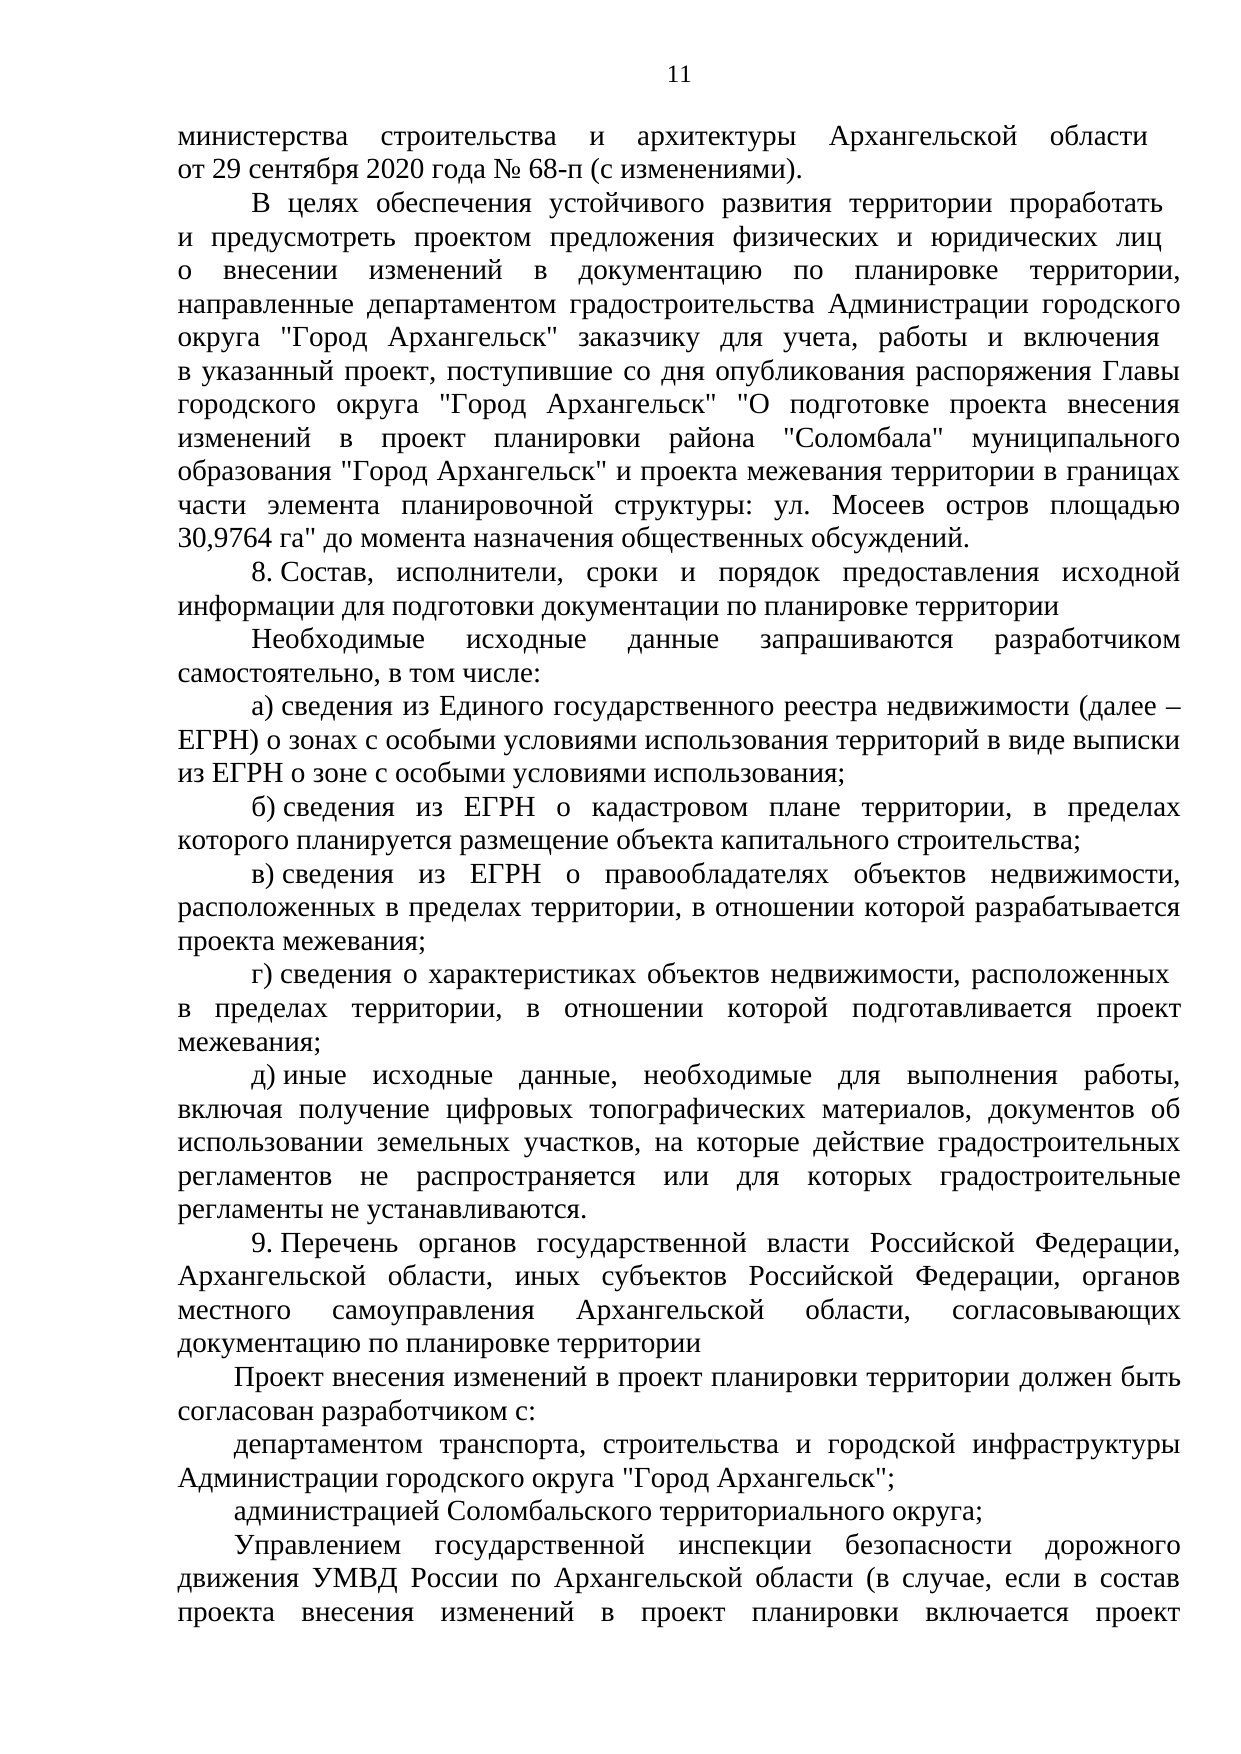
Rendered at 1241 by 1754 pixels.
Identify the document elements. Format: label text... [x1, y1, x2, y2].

text г) сведения о характеристиках объектов недвижимости, расположенных в пределах территории, в отношении которой подготавливается проект межевания; [177, 957, 1181, 1057]
text Необходимые исходные данные запрашиваются разработчиком самостоятельно, в том числе: [177, 621, 1181, 688]
text б) сведения из ЕГРН о кадастровом плане территории, в пределах которого планируется размещение объекта капитального строительства; [177, 789, 1181, 856]
text администрацией Соломбальского территориального округа; [177, 1493, 1181, 1527]
text в) сведения из ЕГРН о правообладателях объектов недвижимости, расположенных в пределах территории, в отношении которой разрабатывается проекта межевания; [177, 856, 1181, 957]
text Проект внесения изменений в проект планировки территории должен быть согласован разработчиком с: [177, 1359, 1181, 1426]
text 9. Перечень органов государственной власти Российской Федерации, Архангельской области, иных субъектов Российской Федерации, органов местного самоуправления Архангельской области, согласовывающих документацию по планировке территории [177, 1225, 1181, 1359]
text В целях обеспечения устойчивого развития территории проработать и предусмотреть проектом предложения физических и юридических лиц о внесении изменений в документацию по планировке территории, направленные департаментом градостроительства Администрации городского округа "Город Архангельск" заказчику для учета, работы и включения в указанный проект, поступившие со дня опубликования распоряжения Главы городского округа "Город Архангельск" "О подготовке проекта внесения изменений в проект планировки района "Соломбала" муниципального образования "Город Архангельск" и проекта межевания территории в границах части элемента планировочной структуры: ул. Мосеев остров площадью 30,9764 га" до момента назначения общественных обсуждений. [177, 185, 1181, 554]
text 8. Состав, исполнители, сроки и порядок предоставления исходной информации для подготовки документации по планировке территории [177, 554, 1181, 621]
text д) иные исходные данные, необходимые для выполнения работы, включая получение цифровых топографических материалов, документов об использовании земельных участков, на которые действие градостроительных регламентов не распространяется или для которых градостроительные регламенты не устанавливаются. [177, 1057, 1181, 1225]
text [177, 1527, 1181, 1627]
text а) сведения из Единого государственного реестра недвижимости (далее – ЕГРН) о зонах с особыми условиями использования территорий в виде выписки из ЕГРН о зоне с особыми условиями использования; [177, 688, 1181, 789]
text департаментом транспорта, строительства и городской инфраструктуры Администрации городского округа "Город Архангельск"; [177, 1426, 1181, 1493]
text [177, 118, 1181, 185]
